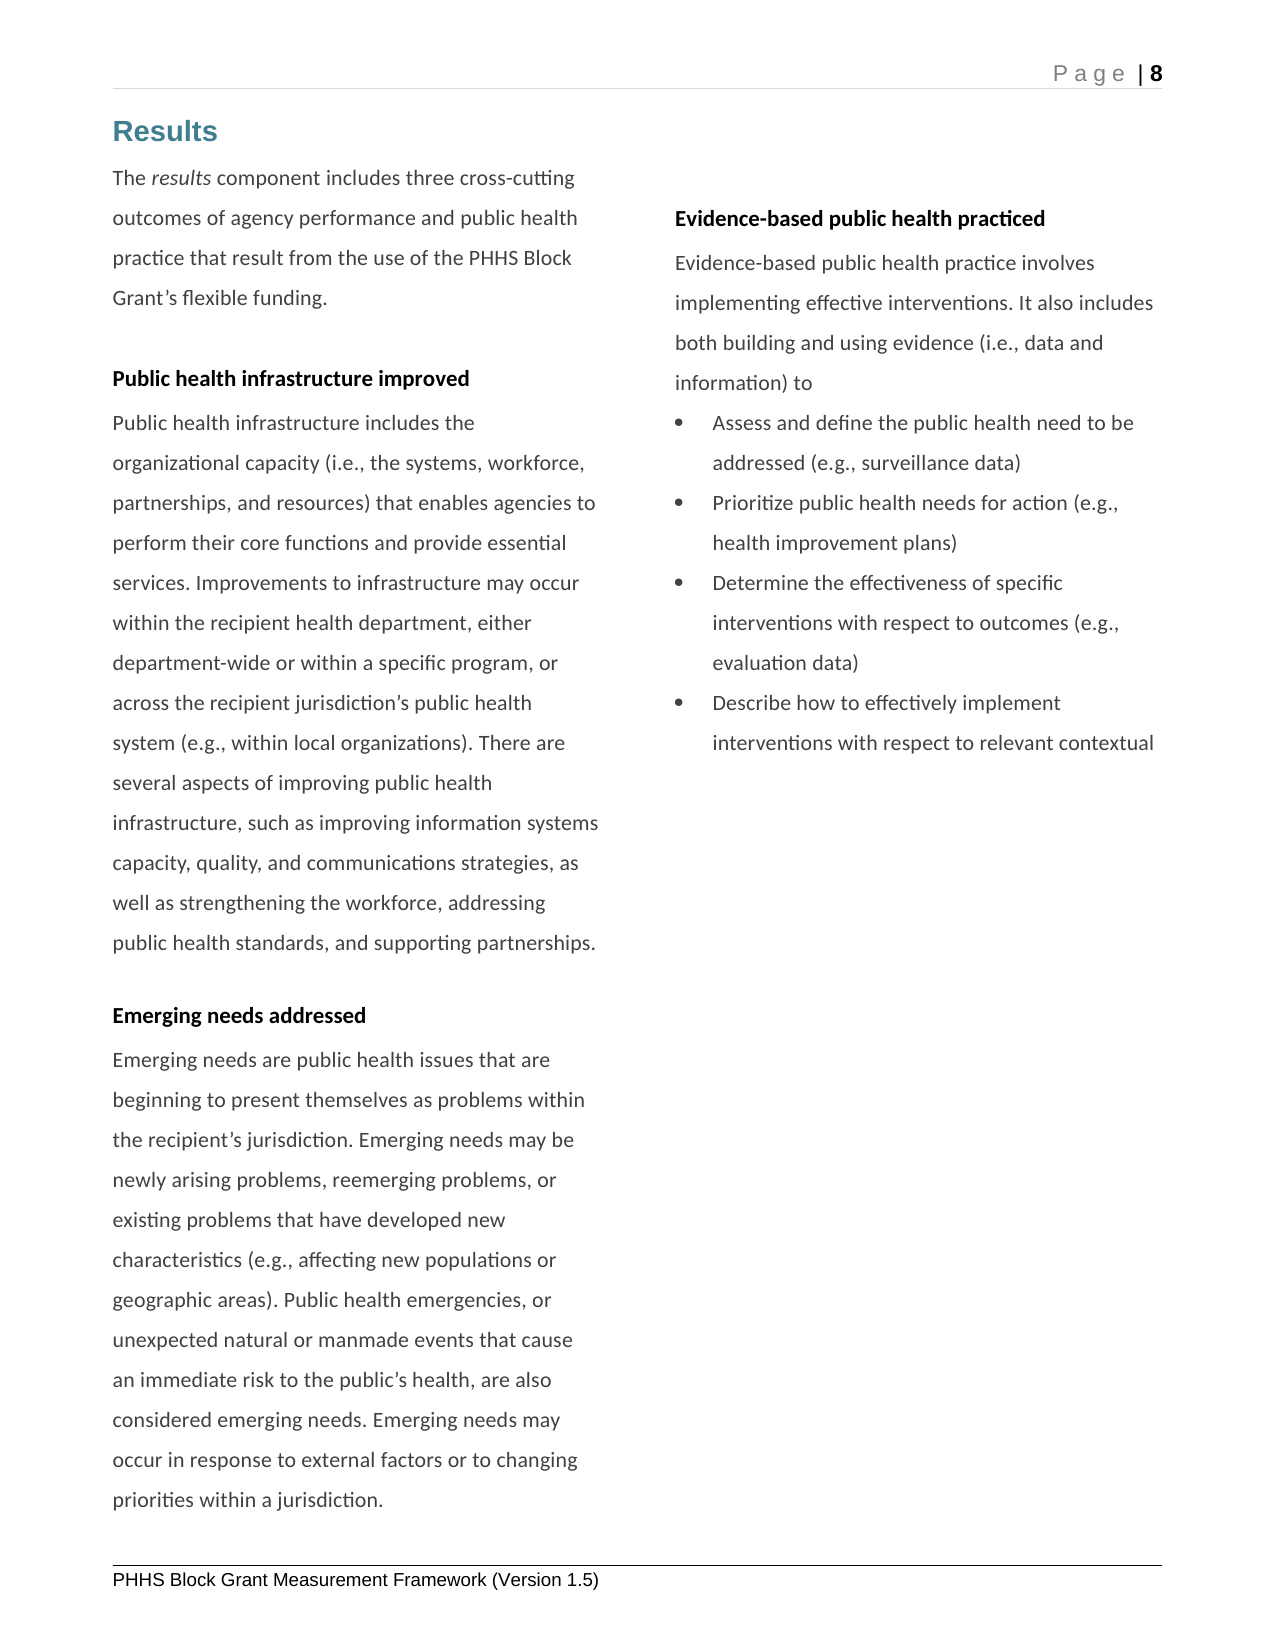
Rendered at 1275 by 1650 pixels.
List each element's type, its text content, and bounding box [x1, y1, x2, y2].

text Emerging needs addressed [112, 1001, 600, 1029]
text Emerging needs are public health issues that are beginning to present themselves as problems within the recipient’s jurisdiction. Emerging needs may be newly arising problems, reemerging problems, or existing problems that have developed new characteristics (e.g., affecting new populations or geographic areas). Public health emergencies, or unexpected natural or manmade events that cause an immediate risk to the public’s health, are also considered emerging needs. Emerging needs may occur in response to external factors or to changing priorities within a jurisdiction. [112, 1046, 600, 1513]
text The results component includes three cross-cutting outcomes of agency performance and public health practice that result from the use of the PHHS Block Grant’s flexible funding. [112, 164, 600, 311]
text Public health infrastructure improved [112, 364, 600, 393]
list Describe how to effectively implement interventions with respect to relevant contextual factors such as setting, population, social norms (e.g., translational research data) [675, 689, 1162, 756]
text Evidence-based public health practiced [675, 204, 1162, 233]
text Public health infrastructure includes the organizational capacity (i.e., the systems, workforce, partnerships, and resources) that enables agencies to perform their core functions and provide essential services. Improvements to infrastructure may occur within the recipient health department, either department-wide or within a specific program, or across the recipient jurisdiction’s public health system (e.g., within local organizations). There are several aspects of improving public health infrastructure, such as improving information systems capacity, quality, and communications strategies, as well as strengthening the workforce, addressing public health standards, and supporting partnerships. [112, 409, 600, 956]
subtitle Results [112, 113, 1162, 147]
text Evidence-based public health practice involves implementing effective interventions. It also includes both building and using evidence (i.e., data and information) to [675, 249, 1162, 396]
list Assess and define the public health need to be addressed (e.g., surveillance data) [675, 409, 1162, 476]
list Determine the effectiveness of specific interventions with respect to outcomes (e.g., evaluation data) [675, 569, 1162, 676]
list Prioritize public health needs for action (e.g., health improvement plans) [675, 489, 1162, 556]
